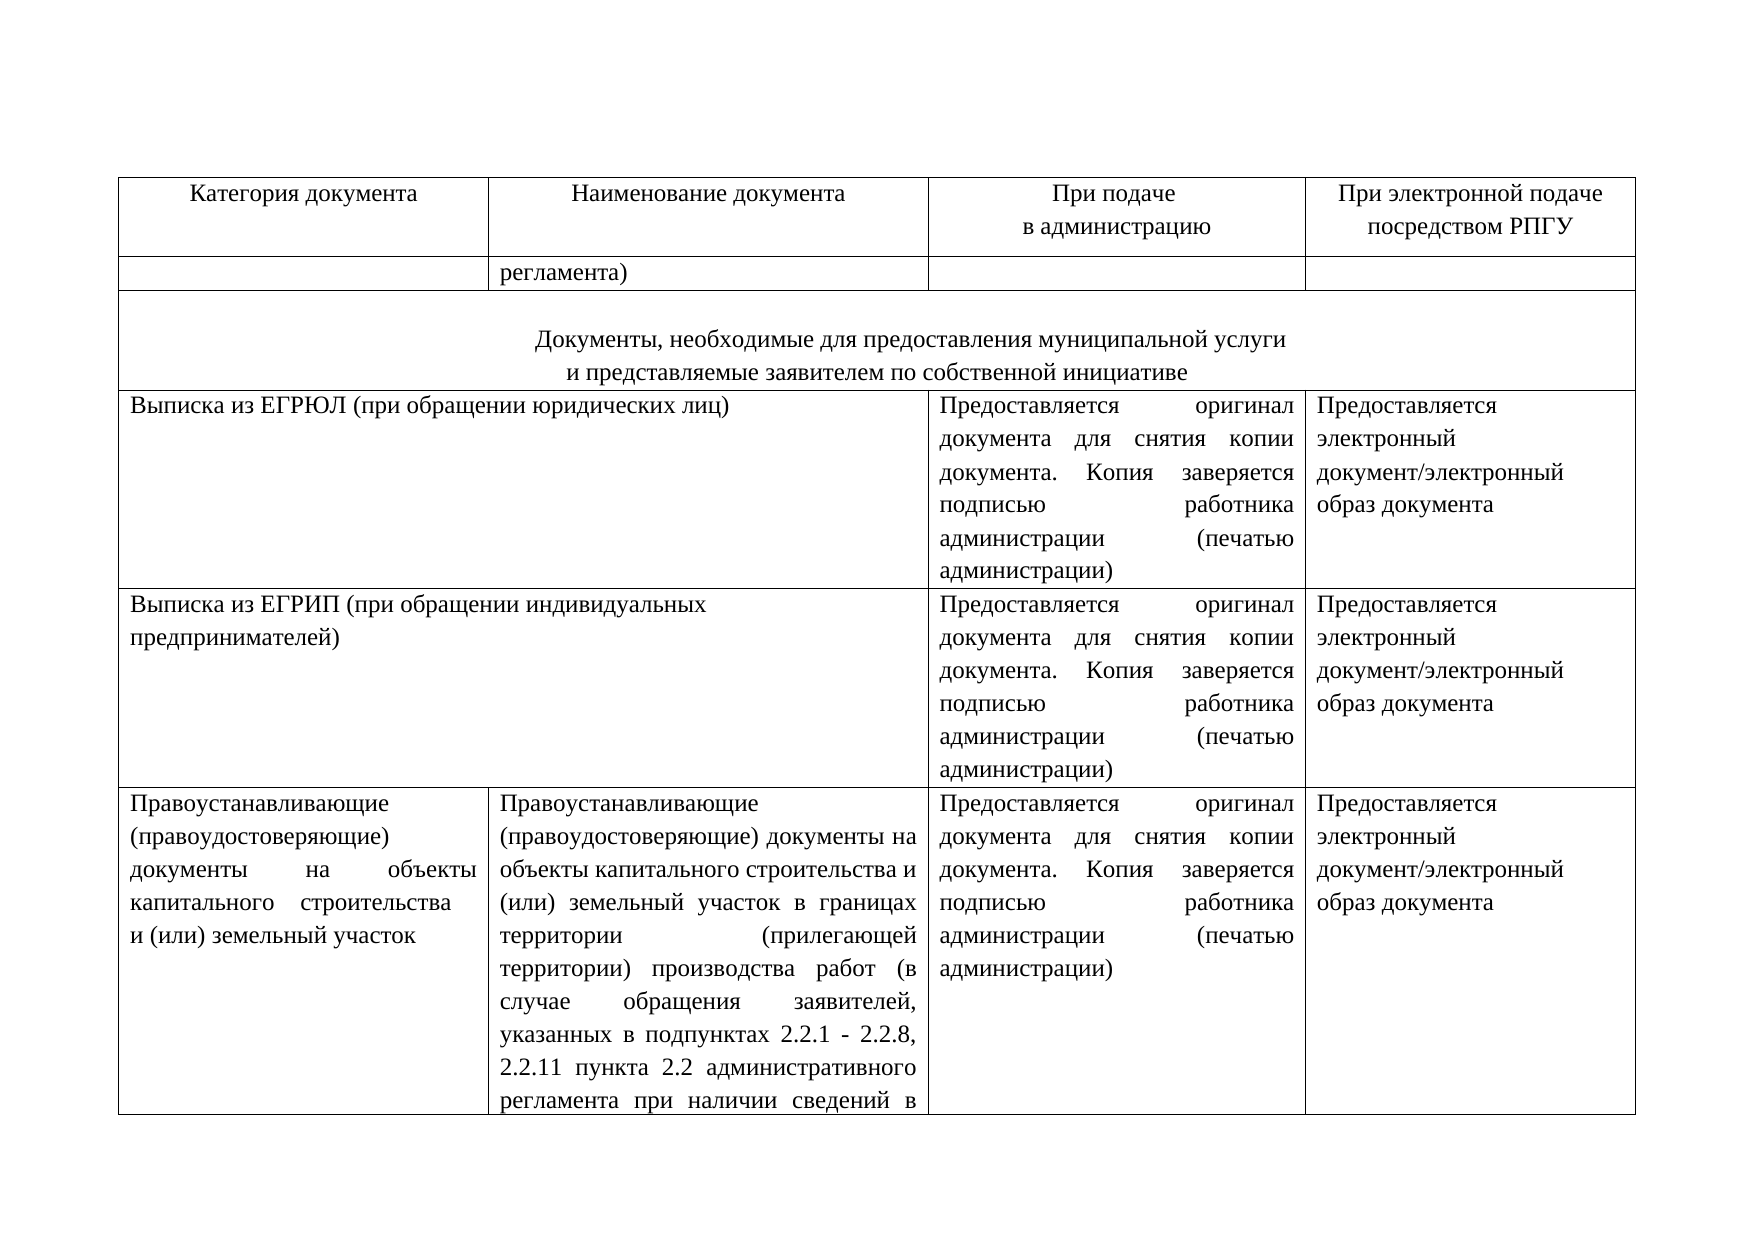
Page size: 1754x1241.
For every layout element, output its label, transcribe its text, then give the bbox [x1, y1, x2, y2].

table_cell Предоставляется электронный документ/электронный образ документа [1306, 391, 1635, 588]
table_header Наименование документа [489, 178, 928, 256]
table_header При электронной подаче посредством РПГУ [1306, 178, 1635, 256]
table_cell Документы, необходимые для предоставления муниципальной услуги и представляемые заявителем по собственной инициативе [119, 291, 1635, 389]
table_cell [119, 257, 488, 290]
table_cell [929, 257, 1305, 290]
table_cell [119, 788, 488, 1114]
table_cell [929, 788, 1305, 1114]
table_cell Выписка из ЕГРИП (при обращении индивидуальных предпринимателей) [119, 589, 928, 787]
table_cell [1306, 257, 1635, 290]
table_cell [489, 257, 928, 290]
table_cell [1306, 788, 1635, 1114]
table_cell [489, 788, 928, 1114]
table_header При подаче в администрацию [929, 178, 1305, 256]
table_cell Выписка из ЕГРЮЛ (при обращении юридических лиц) [119, 391, 928, 588]
table_header Категория документа [119, 178, 488, 256]
table_cell Предоставляется оригинал документа для снятия копии документа. Копия заверяется подписью работника администрации (печатью администрации) [929, 589, 1305, 787]
table_cell Предоставляется электронный документ/электронный образ документа [1306, 589, 1635, 787]
table_cell Предоставляется оригинал документа для снятия копии документа. Копия заверяется подписью работника администрации (печатью администрации) [929, 391, 1305, 588]
